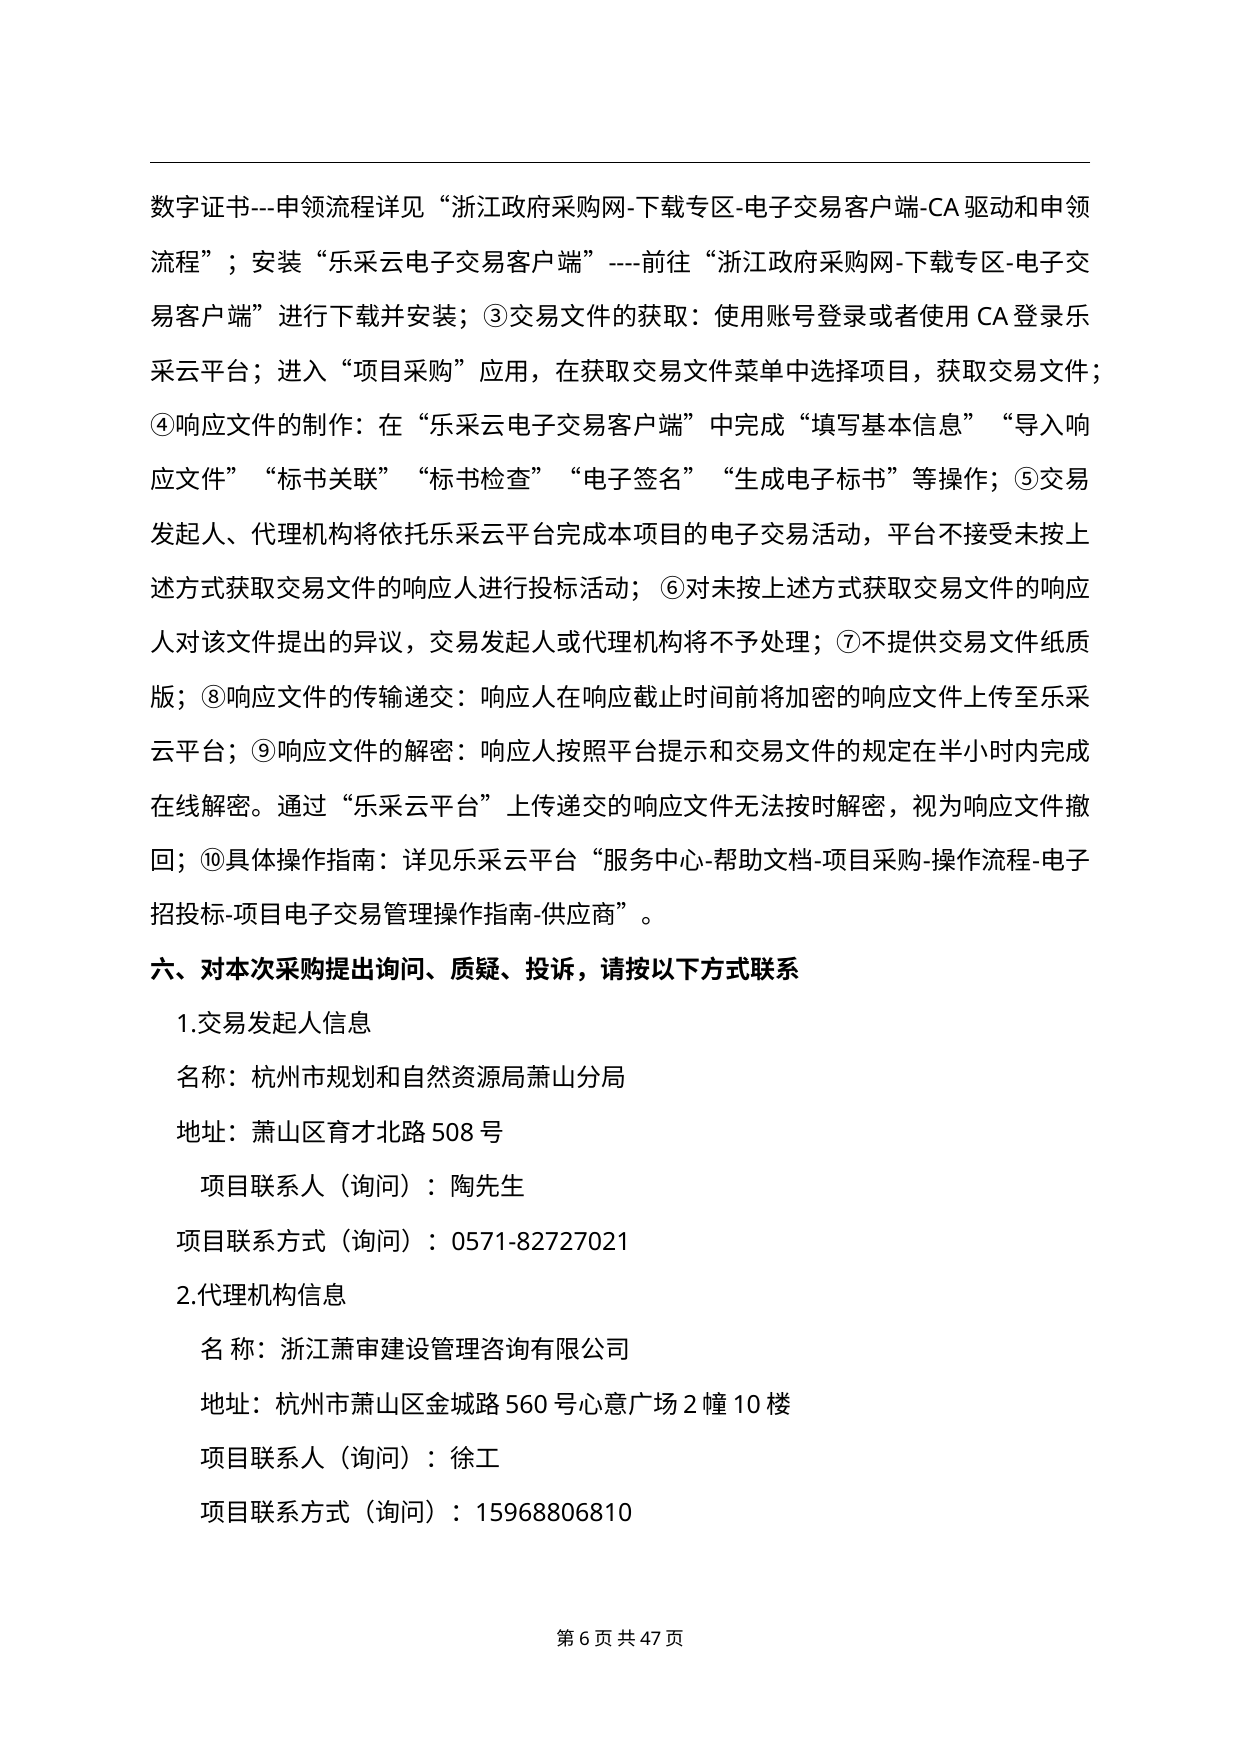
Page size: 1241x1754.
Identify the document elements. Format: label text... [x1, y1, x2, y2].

text 地址：萧山区育才北路508号 [150, 1112, 1090, 1148]
text 1.交易发起人信息 [150, 1003, 1090, 1040]
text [150, 188, 1090, 931]
text 项目联系人（询问）：陶先生 [150, 1167, 1090, 1203]
text 名称：杭州市规划和自然资源局萧山分局 [150, 1058, 1090, 1094]
text 名 称：浙江萧审建设管理咨询有限公司 [150, 1330, 1090, 1366]
text 地址：杭州市萧山区金城路560号心意广场2幢10楼 [150, 1384, 1090, 1420]
text 六、对本次采购提出询问、质疑、投诉，请按以下方式联系 [150, 949, 1090, 985]
text 2.代理机构信息 [150, 1275, 1090, 1312]
text 项目联系方式（询问）：0571-82727021 [150, 1221, 1090, 1257]
text 项目联系人（询问）：徐工 [150, 1438, 1090, 1475]
text 项目联系方式（询问）：15968806810 [150, 1493, 1090, 1529]
